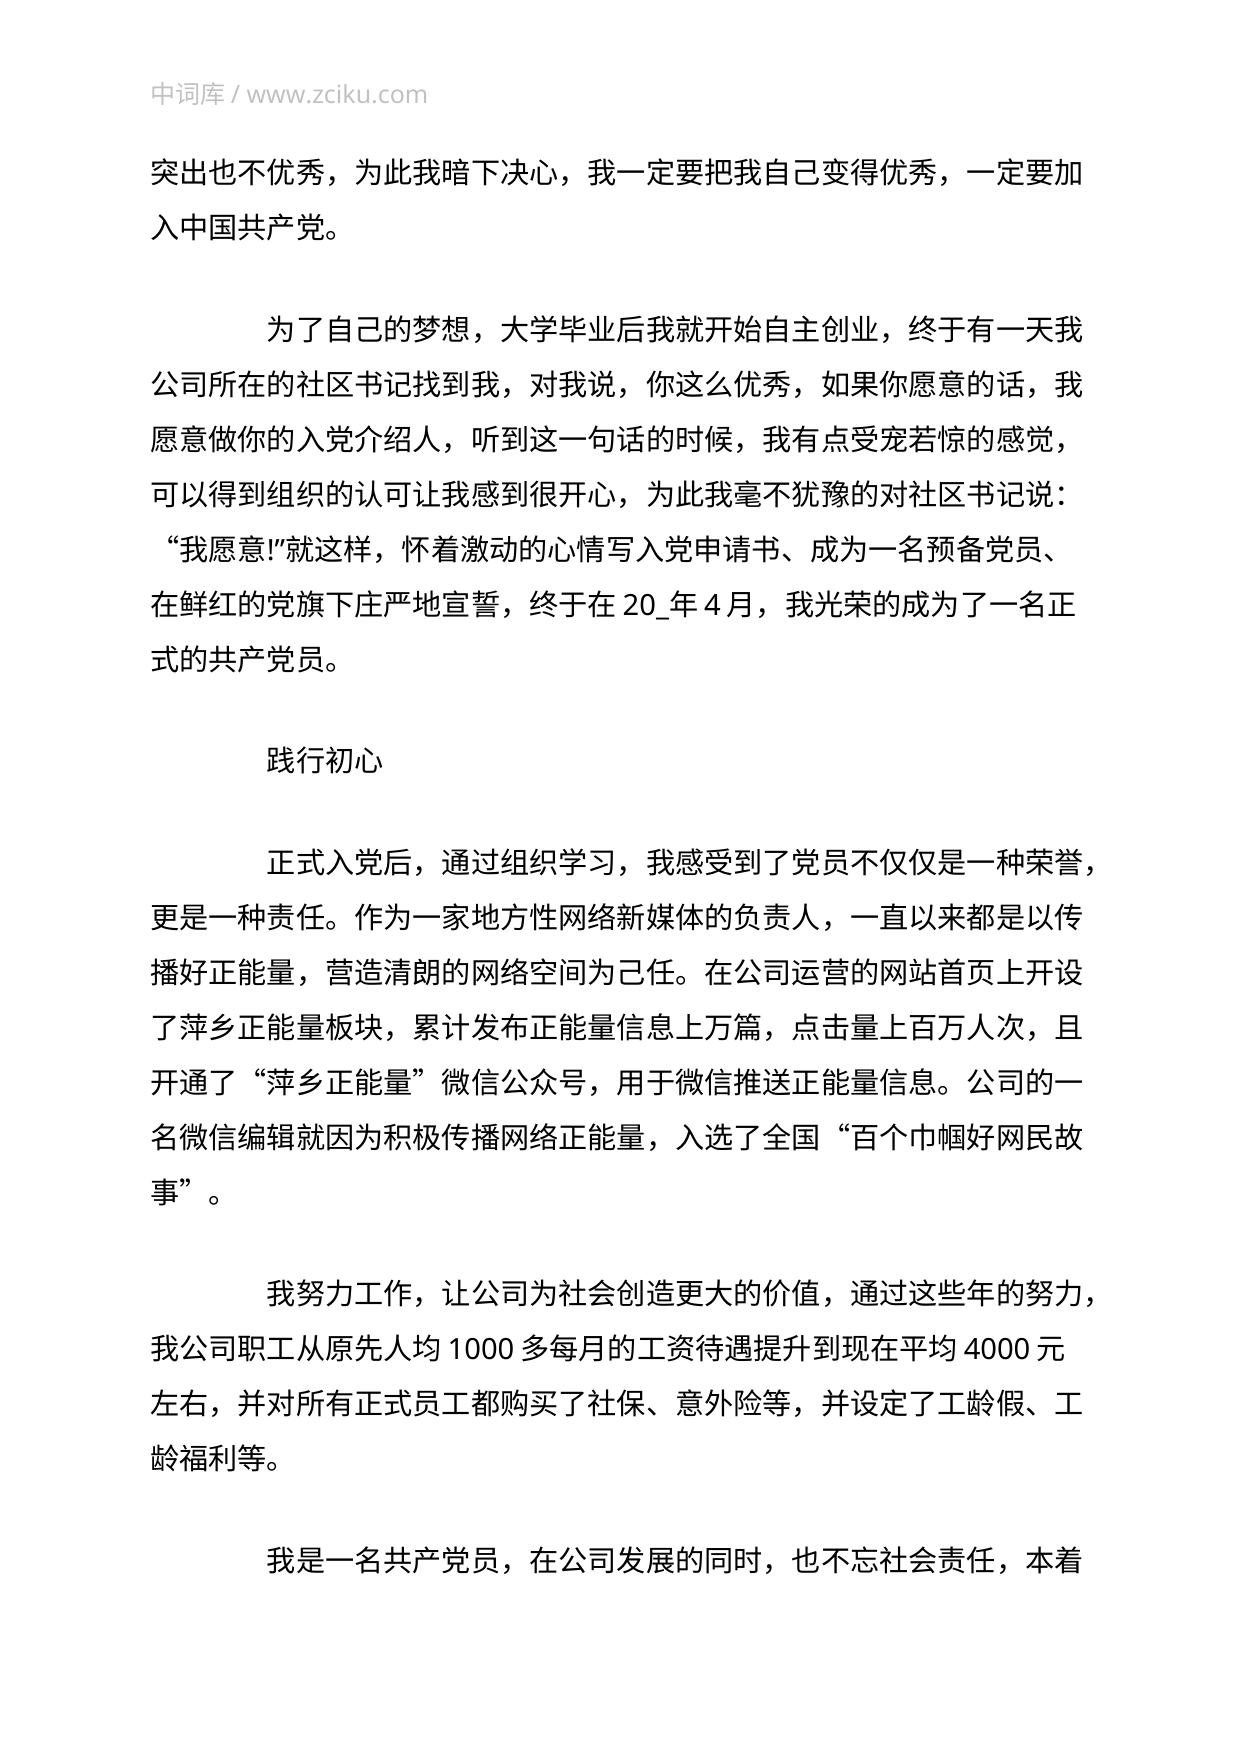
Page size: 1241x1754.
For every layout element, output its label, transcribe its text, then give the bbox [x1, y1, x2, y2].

text 践行初心 [150, 738, 1090, 780]
text 我努力工作，让公司为社会创造更大的价值，通过这些年的努力，我公司职工从原先人均1000多每月的工资待遇提升到现在平均4000元左右，并对所有正式员工都购买了社保、意外险等，并设定了工龄假、工龄福利等。 [150, 1271, 1090, 1478]
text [150, 1537, 1090, 1580]
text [150, 150, 1090, 247]
text 为了自己的梦想，大学毕业后我就开始自主创业，终于有一天我公司所在的社区书记找到我，对我说，你这么优秀，如果你愿意的话，我愿意做你的入党介绍人，听到这一句话的时候，我有点受宠若惊的感觉，可以得到组织的认可让我感到很开心，为此我毫不犹豫的对社区书记说：“我愿意!”就这样，怀着激动的心情写入党申请书、成为一名预备党员、在鲜红的党旗下庄严地宣誓，终于在20_年4月，我光荣的成为了一名正式的共产党员。 [150, 307, 1090, 678]
text 正式入党后，通过组织学习，我感受到了党员不仅仅是一种荣誉，更是一种责任。作为一家地方性网络新媒体的负责人，一直以来都是以传播好正能量，营造清朗的网络空间为己任。在公司运营的网站首页上开设了萍乡正能量板块，累计发布正能量信息上万篇，点击量上百万人次，且开通了“萍乡正能量”微信公众号，用于微信推送正能量信息。公司的一名微信编辑就因为积极传播网络正能量，入选了全国“百个巾帼好网民故事”。 [150, 840, 1090, 1211]
